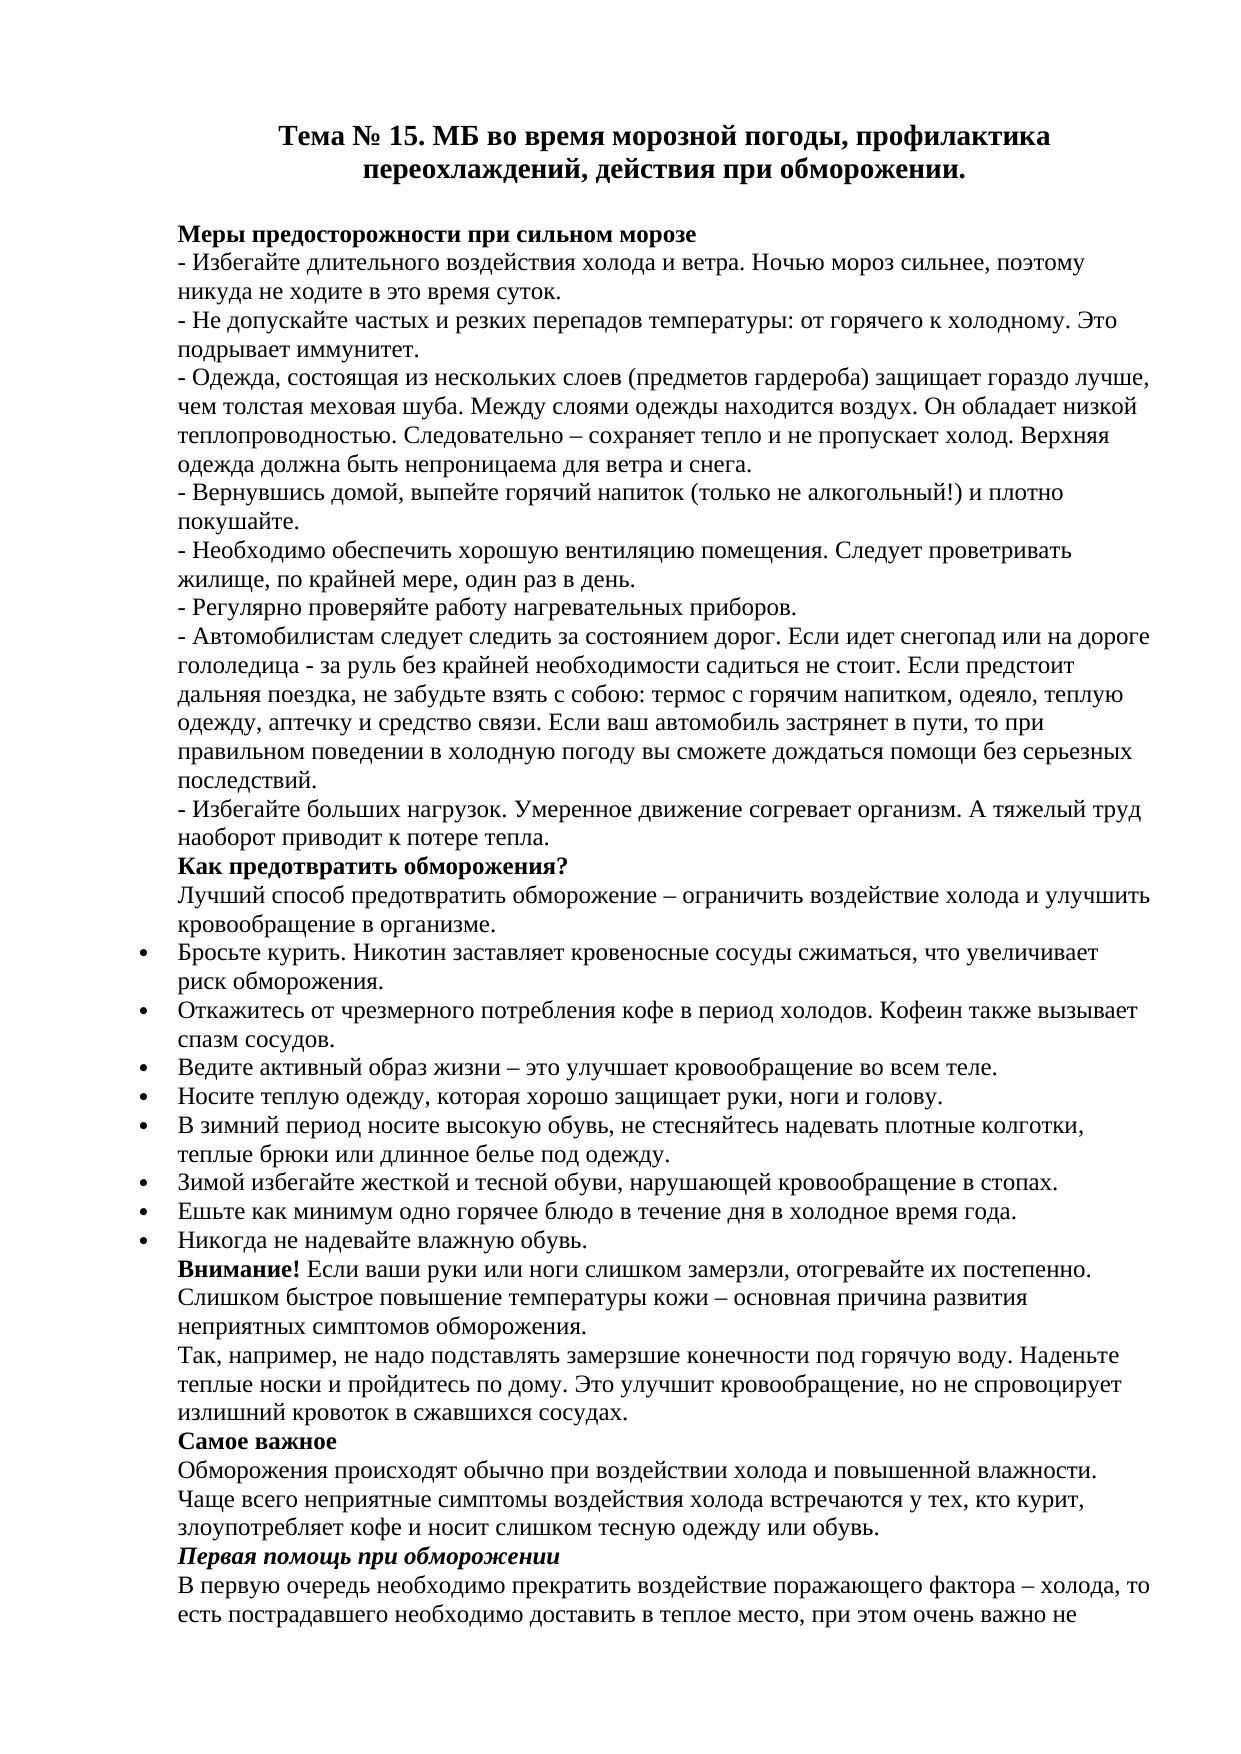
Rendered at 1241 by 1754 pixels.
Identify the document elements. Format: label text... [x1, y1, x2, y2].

text Самое важное [177, 1426, 1152, 1455]
text Лучший способ предотвратить обморожение – ограничить воздействие холода и улучшить кровообращение в организме. [177, 880, 1152, 937]
list Зимой избегайте жесткой и тесной обуви, нарушающей кровообращение в стопах. [140, 1167, 1152, 1196]
list Бросьте курить. Никотин заставляет кровеносные сосуды сжиматься, что увеличивает риск обморожения. [140, 937, 1152, 995]
list Никогда не надевайте влажную обувь. [140, 1225, 1152, 1254]
list В зимний период носите высокую обувь, не стесняйтесь надевать плотные колготки, теплые брюки или длинное белье под одежду. [140, 1110, 1152, 1167]
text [177, 1570, 1152, 1627]
text Так, например, не надо подставлять замерзшие конечности под горячую воду. Наденьте теплые носки и пройдитесь по дому. Это улучшит кровообращение, но не спровоцирует излишний кровоток в сжавшихся сосудах. [177, 1340, 1152, 1426]
text - Избегайте длительного воздействия холода и ветра. Ночью мороз сильнее, поэтому никуда не ходите в это время суток. - Не допускайте частых и резких перепадов температуры: от горячего к холодному. Это подрывает иммунитет. - Одежда, состоящая из нескольких слоев (предметов гардероба) защищает гораздо лучше, чем толстая меховая шуба. Между слоями одежды находится воздух. Он обладает низкой теплопроводностью. Следовательно – сохраняет тепло и не пропускает холод. Верхняя одежда должна быть непроницаема для ветра и снега. - Вернувшись домой, выпейте горячий напиток (только не алкогольный!) и плотно покушайте. - Необходимо обеспечить хорошую вентиляцию помещения. Следует проветривать жилище, по крайней мере, один раз в день. - Регулярно проверяйте работу нагревательных приборов. - Автомобилистам следует следить за состоянием дорог. Если идет снегопад или на дороге гололедица - за руль без крайней необходимости садиться не стоит. Если предстоит дальняя поездка, не забудьте взять с собою: термос с горячим напитком, одеяло, теплую одежду, аптечку и средство связи. Если ваш автомобиль застрянет в пути, то при правильном поведении в холодную погоду вы сможете дождаться помощи без серьезных последствий. - Избегайте больших нагрузок. Умеренное движение согревает организм. А тяжелый труд наоборот приводит к потере тепла. [177, 247, 1152, 851]
subtitle Первая помощь при обморожении [177, 1541, 1152, 1570]
list Ведите активный образ жизни – это улучшает кровообращение во всем теле. [140, 1052, 1152, 1081]
text Внимание! Если ваши руки или ноги слишком замерзли, отогревайте их постепенно. Слишком быстрое повышение температуры кожи – основная причина развития неприятных симптомов обморожения. [177, 1254, 1152, 1340]
text Обморожения происходят обычно при воздействии холода и повышенной влажности. Чаще всего неприятные симптомы воздействия холода встречаются у тех, кто курит, злоупотребляет кофе и носит слишком тесную одежду или обувь. [177, 1455, 1152, 1541]
list Ешьте как минимум одно горячее блюдо в течение дня в холодное время года. [140, 1196, 1152, 1225]
text Как предотвратить обморожения? [177, 851, 1152, 880]
list Носите теплую одежду, которая хорошо защищает руки, ноги и голову. [140, 1081, 1152, 1110]
text Тема № 15. МБ во время морозной погоды, профилактика переохлаждений, действия при обморожении. [177, 118, 1152, 185]
list Откажитесь от чрезмерного потребления кофе в период холодов. Кофеин также вызывает спазм сосудов. [140, 995, 1152, 1052]
text Меры предосторожности при сильном морозе [177, 219, 1152, 247]
